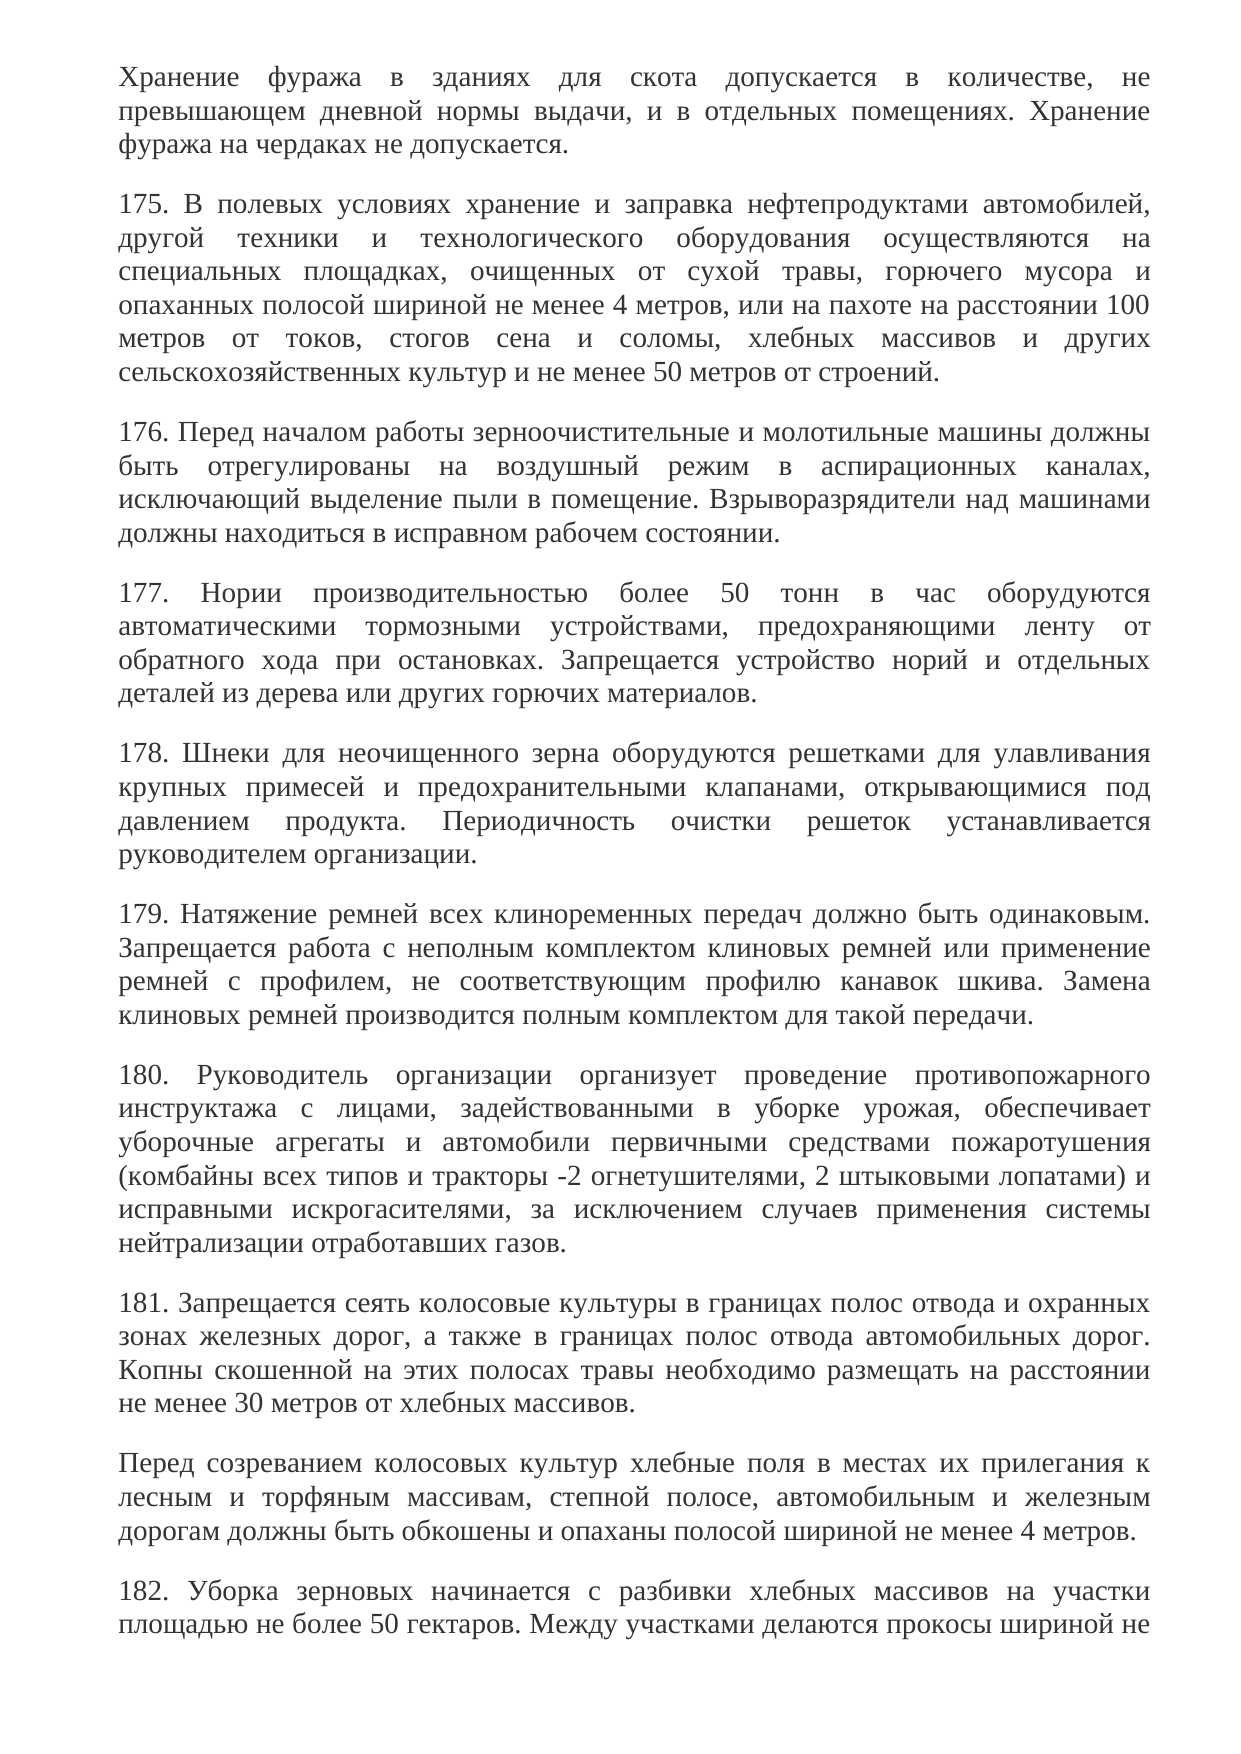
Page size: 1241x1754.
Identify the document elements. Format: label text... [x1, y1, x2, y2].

text 180. Руководитель организации организует проведение противопожарного инструктажа с лицами, задействованными в уборке урожая, обеспечивает уборочные агрегаты и автомобили первичными средствами пожаротушения (комбайны всех типов и тракторы -2 огнетушителями, 2 штыковыми лопатами) и исправными искрогасителями, за исключением случаев применения системы нейтрализации отработавших газов. [118, 1057, 1152, 1258]
text 179. Натяжение ремней всех клиноременных передач должно быть одинаковым. Запрещается работа с неполным комплектом клиновых ремней или применение ремней с профилем, не соответствующим профилю канавок шкива. Замена клиновых ремней производится полным комплектом для такой передачи. [118, 896, 1152, 1030]
text 178. Шнеки для неочищенного зерна оборудуются решетками для улавливания крупных примесей и предохранительными клапанами, открывающимися под давлением продукта. Периодичность очистки решеток устанавливается руководителем организации. [118, 736, 1152, 870]
text 181. Запрещается сеять колосовые культуры в границах полос отвода и охранных зонах железных дорог, а также в границах полос отвода автомобильных дорог. Копны скошенной на этих полосах травы необходимо размещать на расстоянии не менее 30 метров от хлебных массивов. [118, 1285, 1152, 1419]
text 177. Нории производительностью более 50 тонн в час оборудуются автоматическими тормозными устройствами, предохраняющими ленту от обратного хода при остановках. Запрещается устройство норий и отдельных деталей из дерева или других горючих материалов. [118, 575, 1152, 709]
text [118, 1573, 1152, 1640]
text 175. В полевых условиях хранение и заправка нефтепродуктами автомобилей, другой техники и технологического оборудования осуществляются на специальных площадках, очищенных от сухой травы, горючего мусора и опаханных полосой шириной не менее 4 метров, или на пахоте на расстоянии 100 метров от токов, стогов сена и соломы, хлебных массивов и других сельскохозяйственных культур и не менее 50 метров от строений. [118, 186, 1152, 387]
text Хранение фуража в зданиях для скота допускается в количестве, не превышающем дневной нормы выдачи, и в отдельных помещениях. Хранение фуража на чердаках не допускается. [118, 59, 1152, 160]
text 176. Перед началом работы зерноочистительные и молотильные машины должны быть отрегулированы на воздушный режим в аспирационных каналах, исключающий выделение пыли в помещение. Взрыворазрядители над машинами должны находиться в исправном рабочем состоянии. [118, 414, 1152, 548]
text Перед созреванием колосовых культур хлебные поля в местах их прилегания к лесным и торфяным массивам, степной полосе, автомобильным и железным дорогам должны быть обкошены и опаханы полосой шириной не менее 4 метров. [118, 1446, 1152, 1546]
